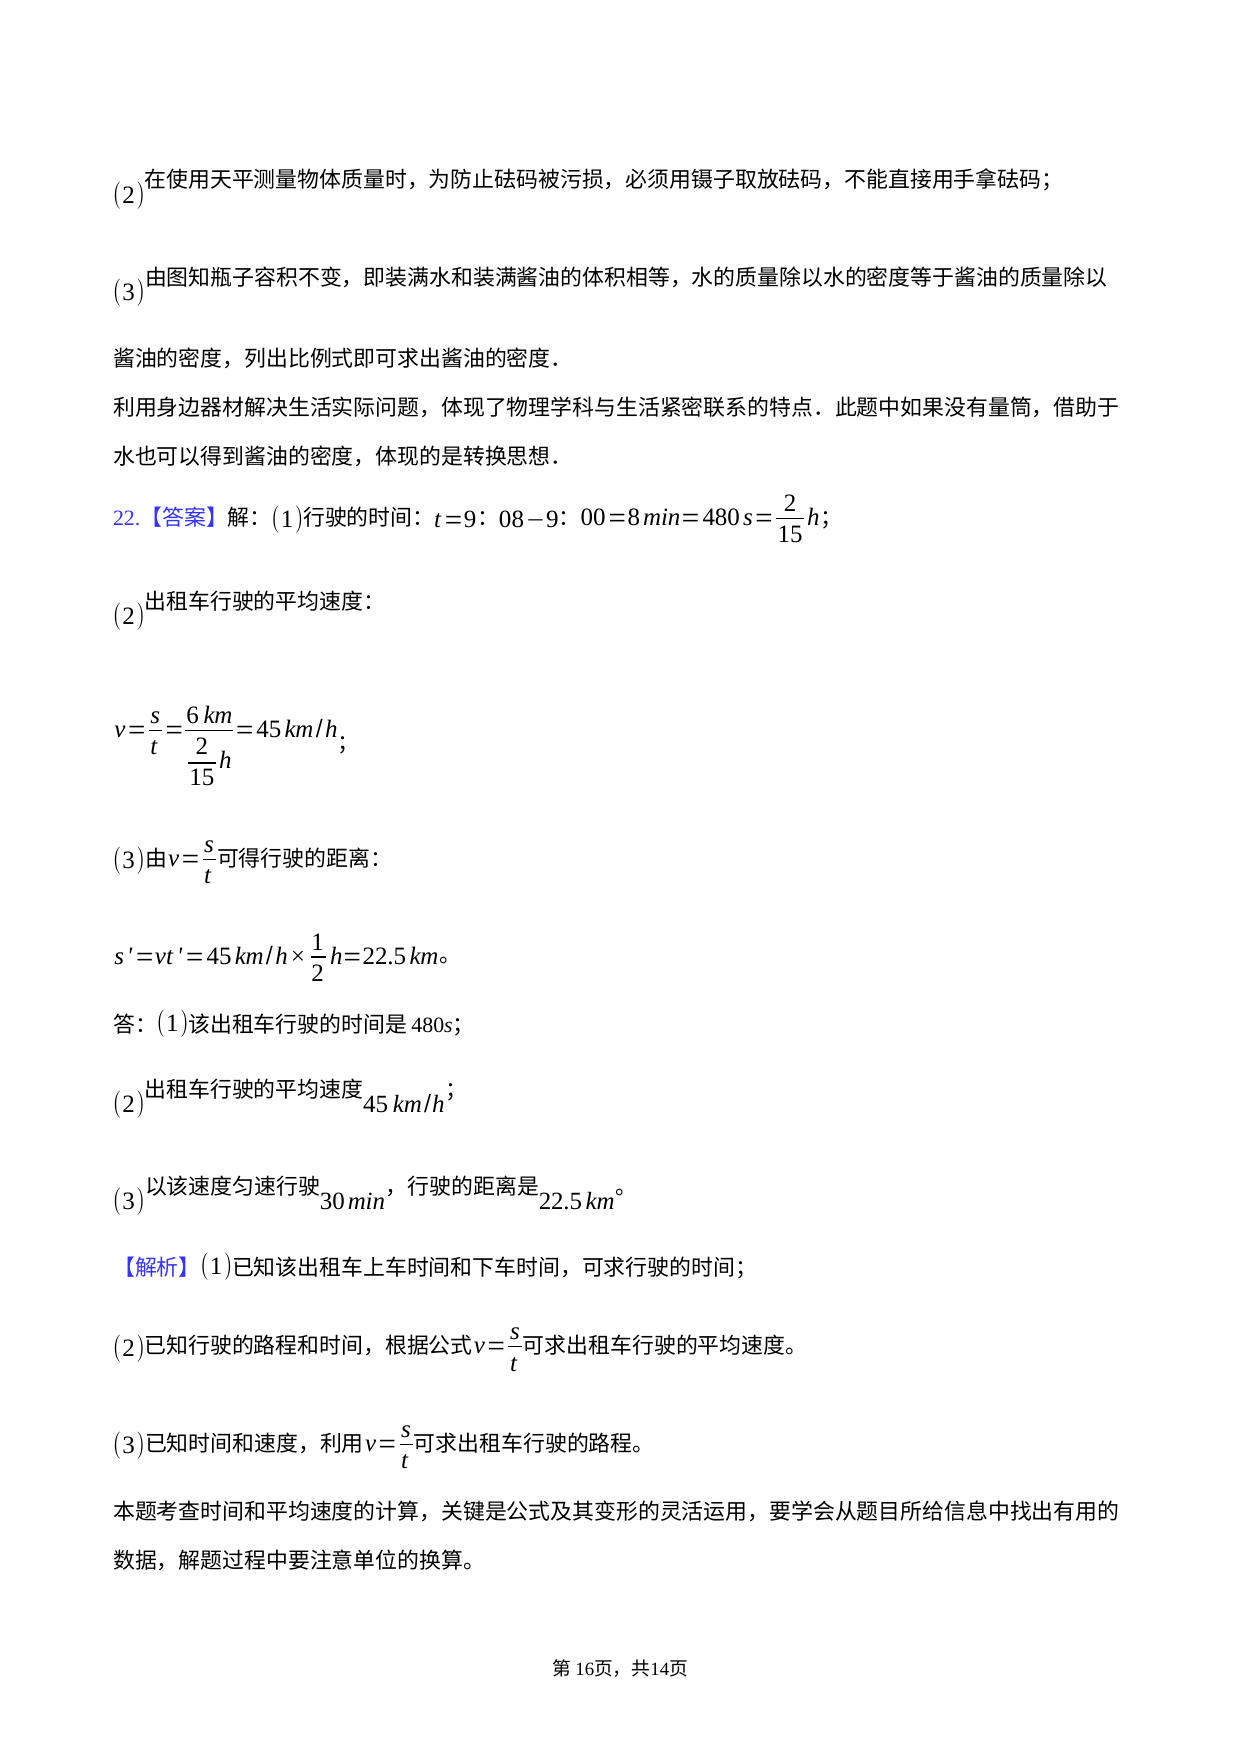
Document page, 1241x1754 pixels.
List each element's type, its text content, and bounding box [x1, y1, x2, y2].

text 【解析】已知该出租车上车时间和下车时间，可求行驶的时间； 已知行驶的路程和时间，根据公式可求出租车行驶的平均速度。 已知时间和速度，利用可求出租车行驶的路程。 本题考查时间和平均速度的计算，关键是公式及其变形的灵活运用，要学会从题目所给信息中找出有用的数据，解题过程中要注意单位的换算。 [113, 1250, 1127, 1575]
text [113, 162, 1127, 471]
text 22.【答案】解：行驶的时间：：：； 出租车行驶的平均速度： ； 由可得行驶的距离： 。 答：该出租车行驶的时间是480s； 出租车行驶的平均速度； 以该速度匀速行驶，行驶的距离是。 [113, 487, 1127, 1234]
